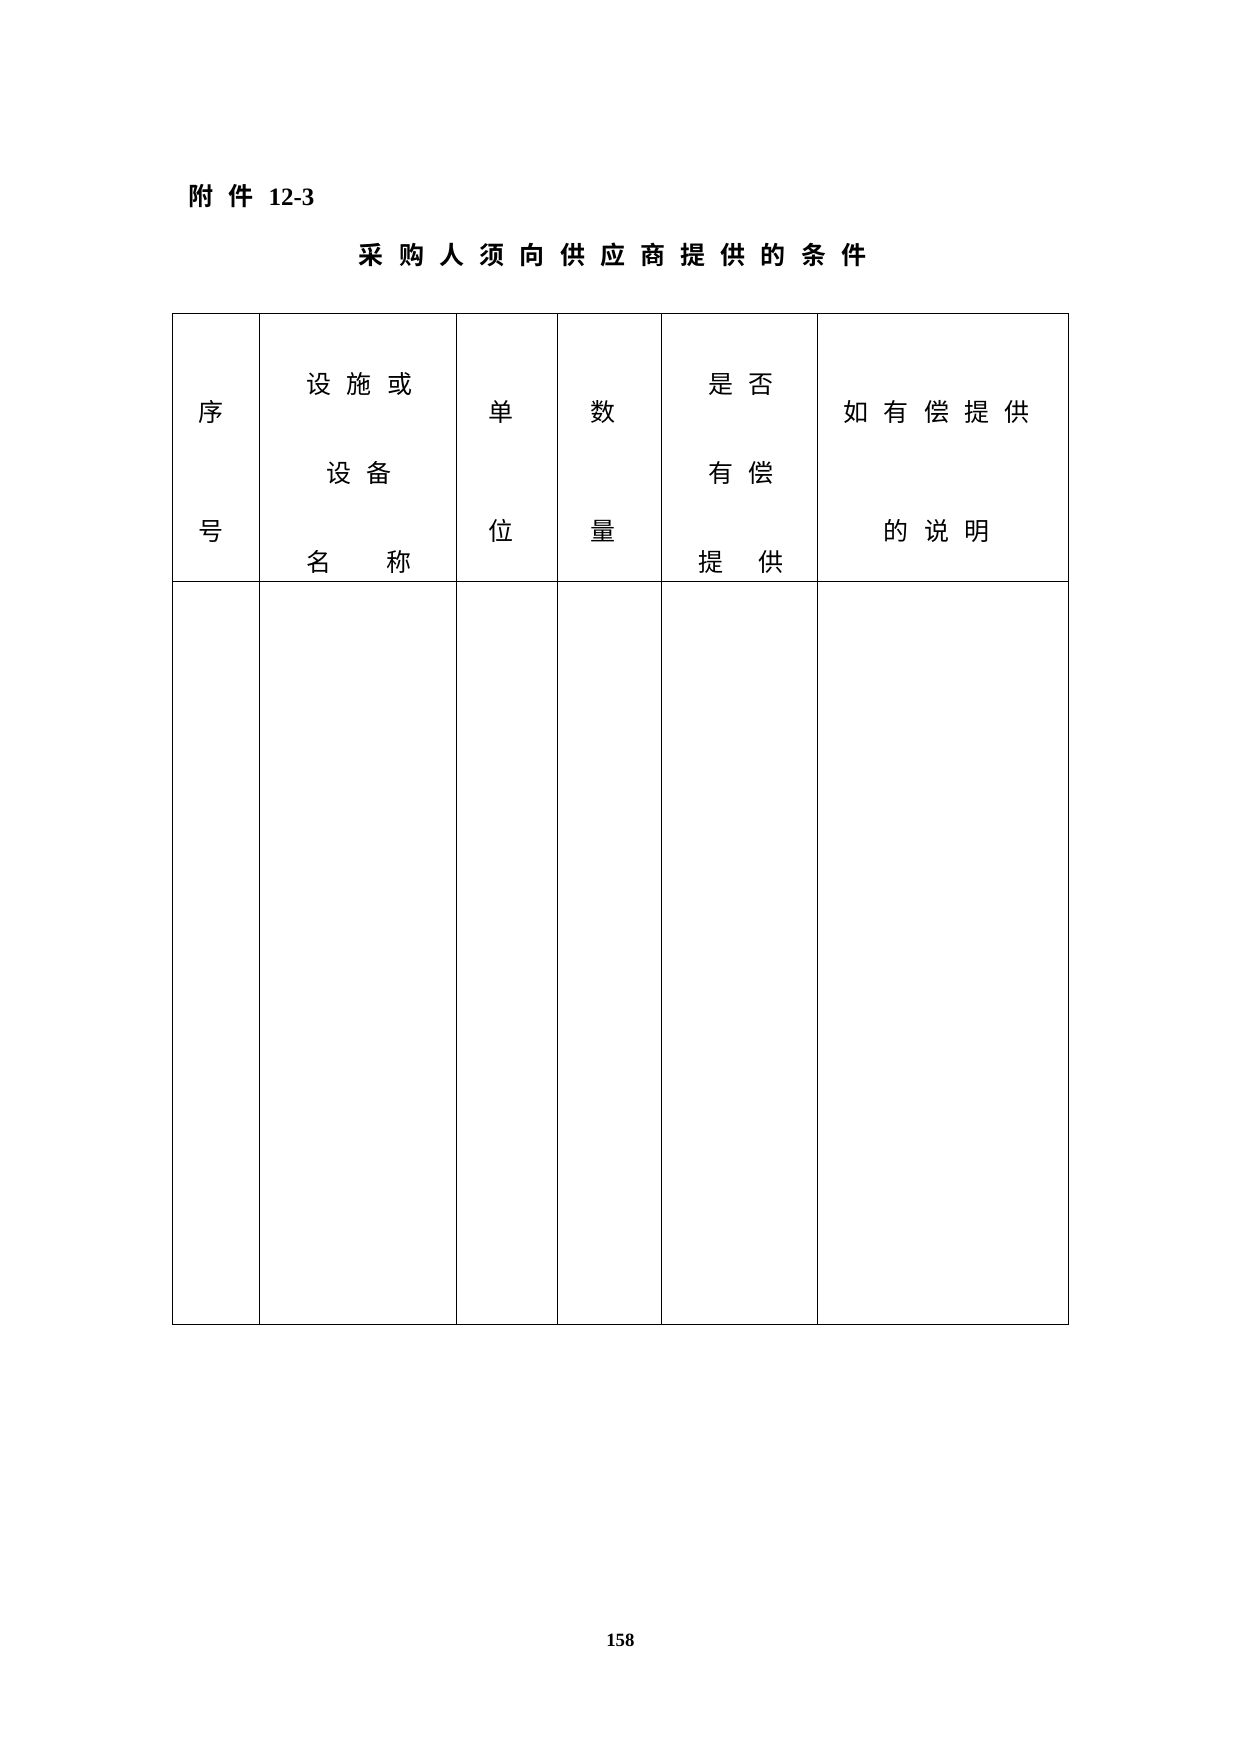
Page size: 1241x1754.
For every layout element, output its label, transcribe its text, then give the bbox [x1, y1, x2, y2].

table_cell [662, 582, 817, 1324]
table_cell [260, 582, 456, 1324]
table_cell [558, 582, 661, 1324]
text 附件12-3 [188, 164, 1052, 224]
table_header 是否有偿 提 供 [662, 314, 817, 581]
table_header 设施或设备 名 称 [260, 314, 456, 581]
table_header 数 量 [558, 314, 661, 581]
text 采购人须向供应商提供的条件 [188, 224, 1052, 283]
table_header 如有偿提供的说明 [818, 314, 1068, 581]
table_header 序 号 [173, 314, 259, 581]
table_cell [457, 582, 557, 1324]
table_cell [818, 582, 1068, 1324]
table_header 单 位 [457, 314, 557, 581]
table_cell [173, 582, 259, 1324]
